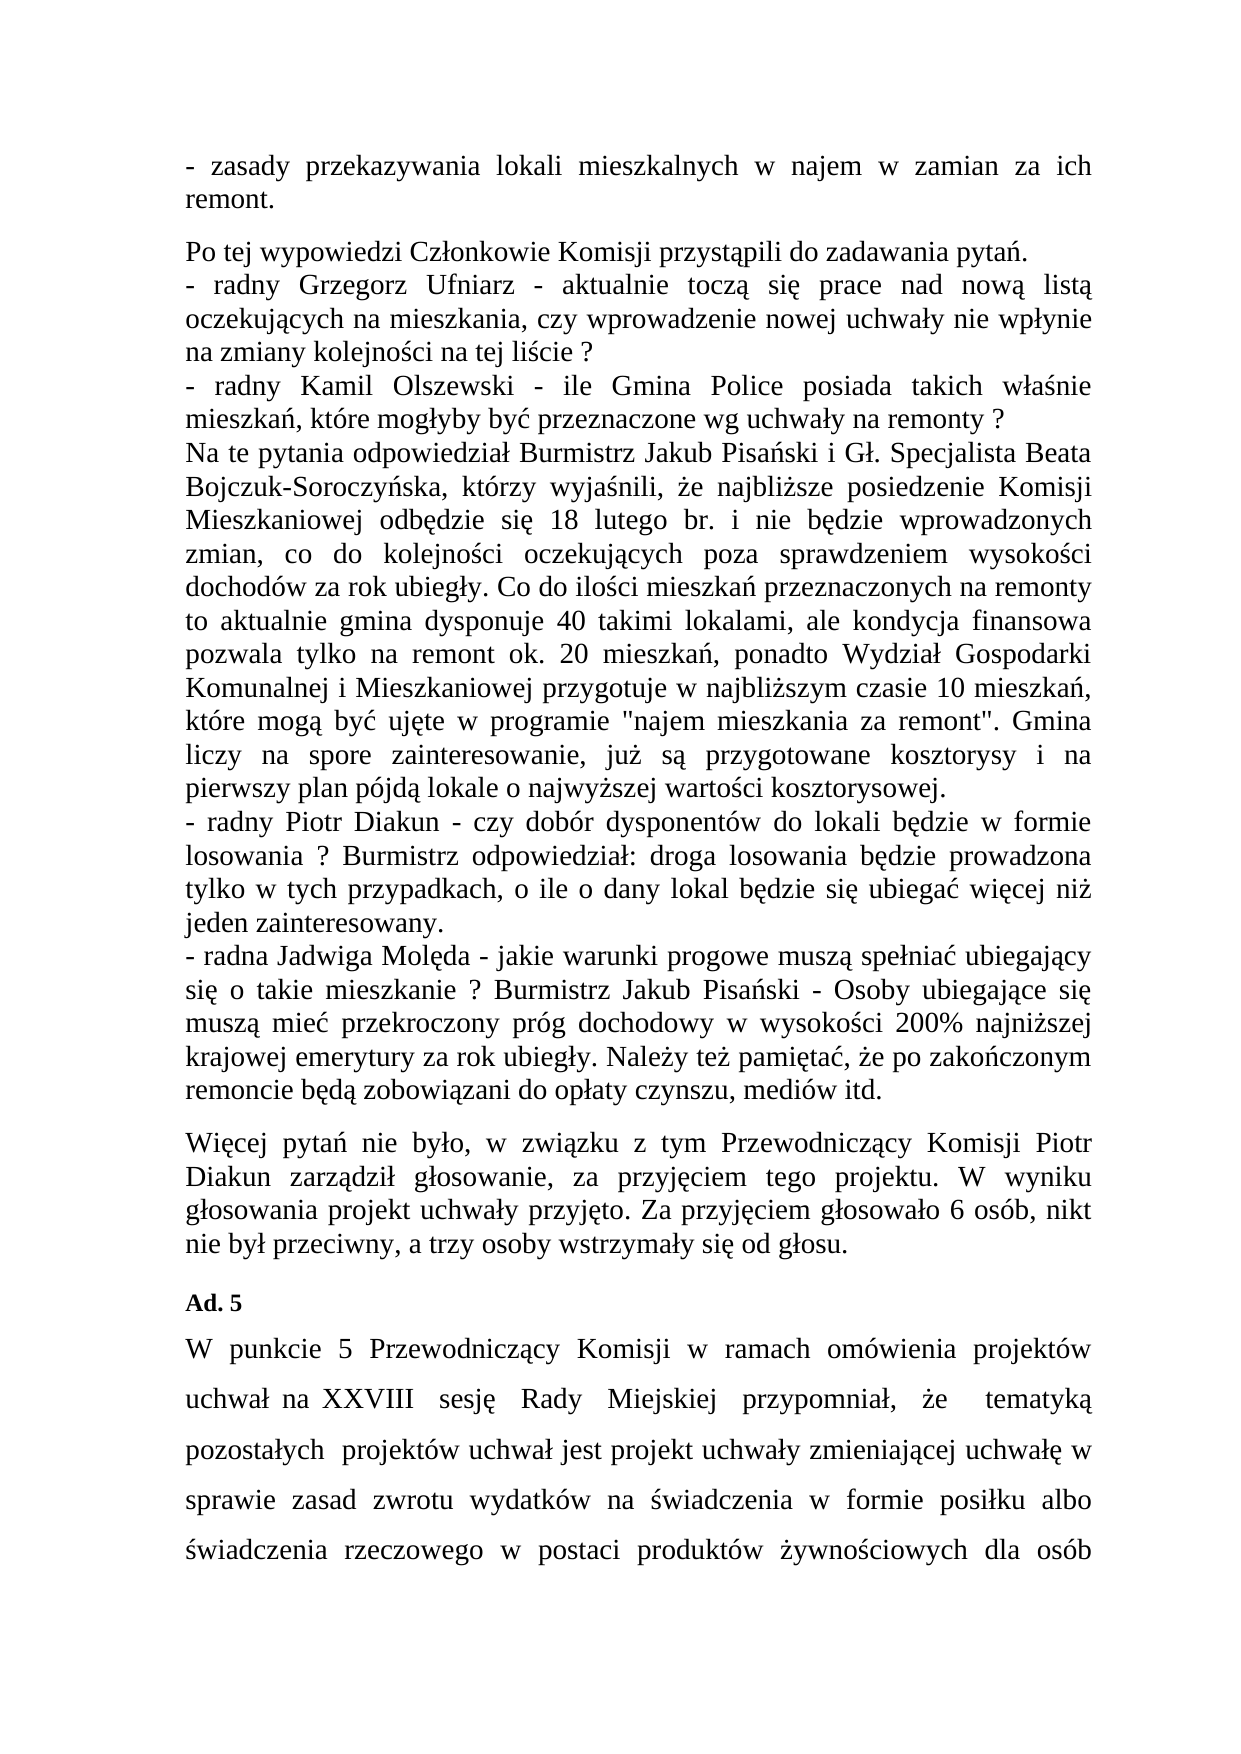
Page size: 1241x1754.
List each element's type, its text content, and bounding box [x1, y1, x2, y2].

text - radny Grzegorz Ufniarz - aktualnie toczą się prace nad nową listą oczekujących na mieszkania, czy wprowadzenie nowej uchwały nie wpłynie na zmiany kolejności na tej liście ? [185, 267, 1093, 368]
text - radny Kamil Olszewski - ile Gmina Police posiada takich właśnie mieszkań, które mogłyby być przeznaczone wg uchwały na remonty ? [185, 368, 1093, 435]
text - radna Jadwiga Molęda - jakie warunki progowe muszą spełniać ubiegający się o takie mieszkanie ? Burmistrz Jakub Pisański - Osoby ubiegające się muszą mieć przekroczony próg dochodowy w wysokości 200% najniższej krajowej emerytury za rok ubiegły. Należy też pamiętać, że po zakończonym remoncie będą zobowiązani do opłaty czynszu, mediów itd. [185, 938, 1093, 1106]
text Więcej pytań nie było, w związku z tym Przewodniczący Komisji Piotr Diakun zarządził głosowanie, za przyjęciem tego projektu. W wyniku głosowania projekt uchwały przyjęto. Za przyjęciem głosowało 6 osób, nikt nie był przeciwny, a trzy osoby wstrzymały się od głosu. [185, 1125, 1093, 1259]
text - zasady przekazywania lokali mieszkalnych w najem w zamian za ich remont. [185, 148, 1093, 215]
list Ad. 5 [185, 1288, 1093, 1317]
text - radny Piotr Diakun - czy dobór dysponentów do lokali będzie w formie losowania ? Burmistrz odpowiedział: droga losowania będzie prowadzona tylko w tych przypadkach, o ile o dany lokal będzie się ubiegać więcej niż jeden zainteresowany. [185, 804, 1093, 938]
text Na te pytania odpowiedział Burmistrz Jakub Pisański i Gł. Specjalista Beata Bojczuk-Soroczyńska, którzy wyjaśnili, że najbliższe posiedzenie Komisji Mieszkaniowej odbędzie się 18 lutego br. i nie będzie wprowadzonych zmian, co do kolejności oczekujących poza sprawdzeniem wysokości dochodów za rok ubiegły. Co do ilości mieszkań przeznaczonych na remonty to aktualnie gmina dysponuje 40 takimi lokalami, ale kondycja finansowa pozwala tylko na remont ok. 20 mieszkań, ponadto Wydział Gospodarki Komunalnej i Mieszkaniowej przygotuje w najbliższym czasie 10 mieszkań, które mogą być ujęte w programie "najem mieszkania za remont". Gmina liczy na spore zainteresowanie, już są przygotowane kosztorysy i na pierwszy plan pójdą lokale o najwyższej wartości kosztorysowej. [185, 435, 1093, 804]
text Po tej wypowiedzi Członkowie Komisji przystąpili do zadawania pytań. [185, 234, 1093, 267]
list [185, 1331, 1093, 1566]
